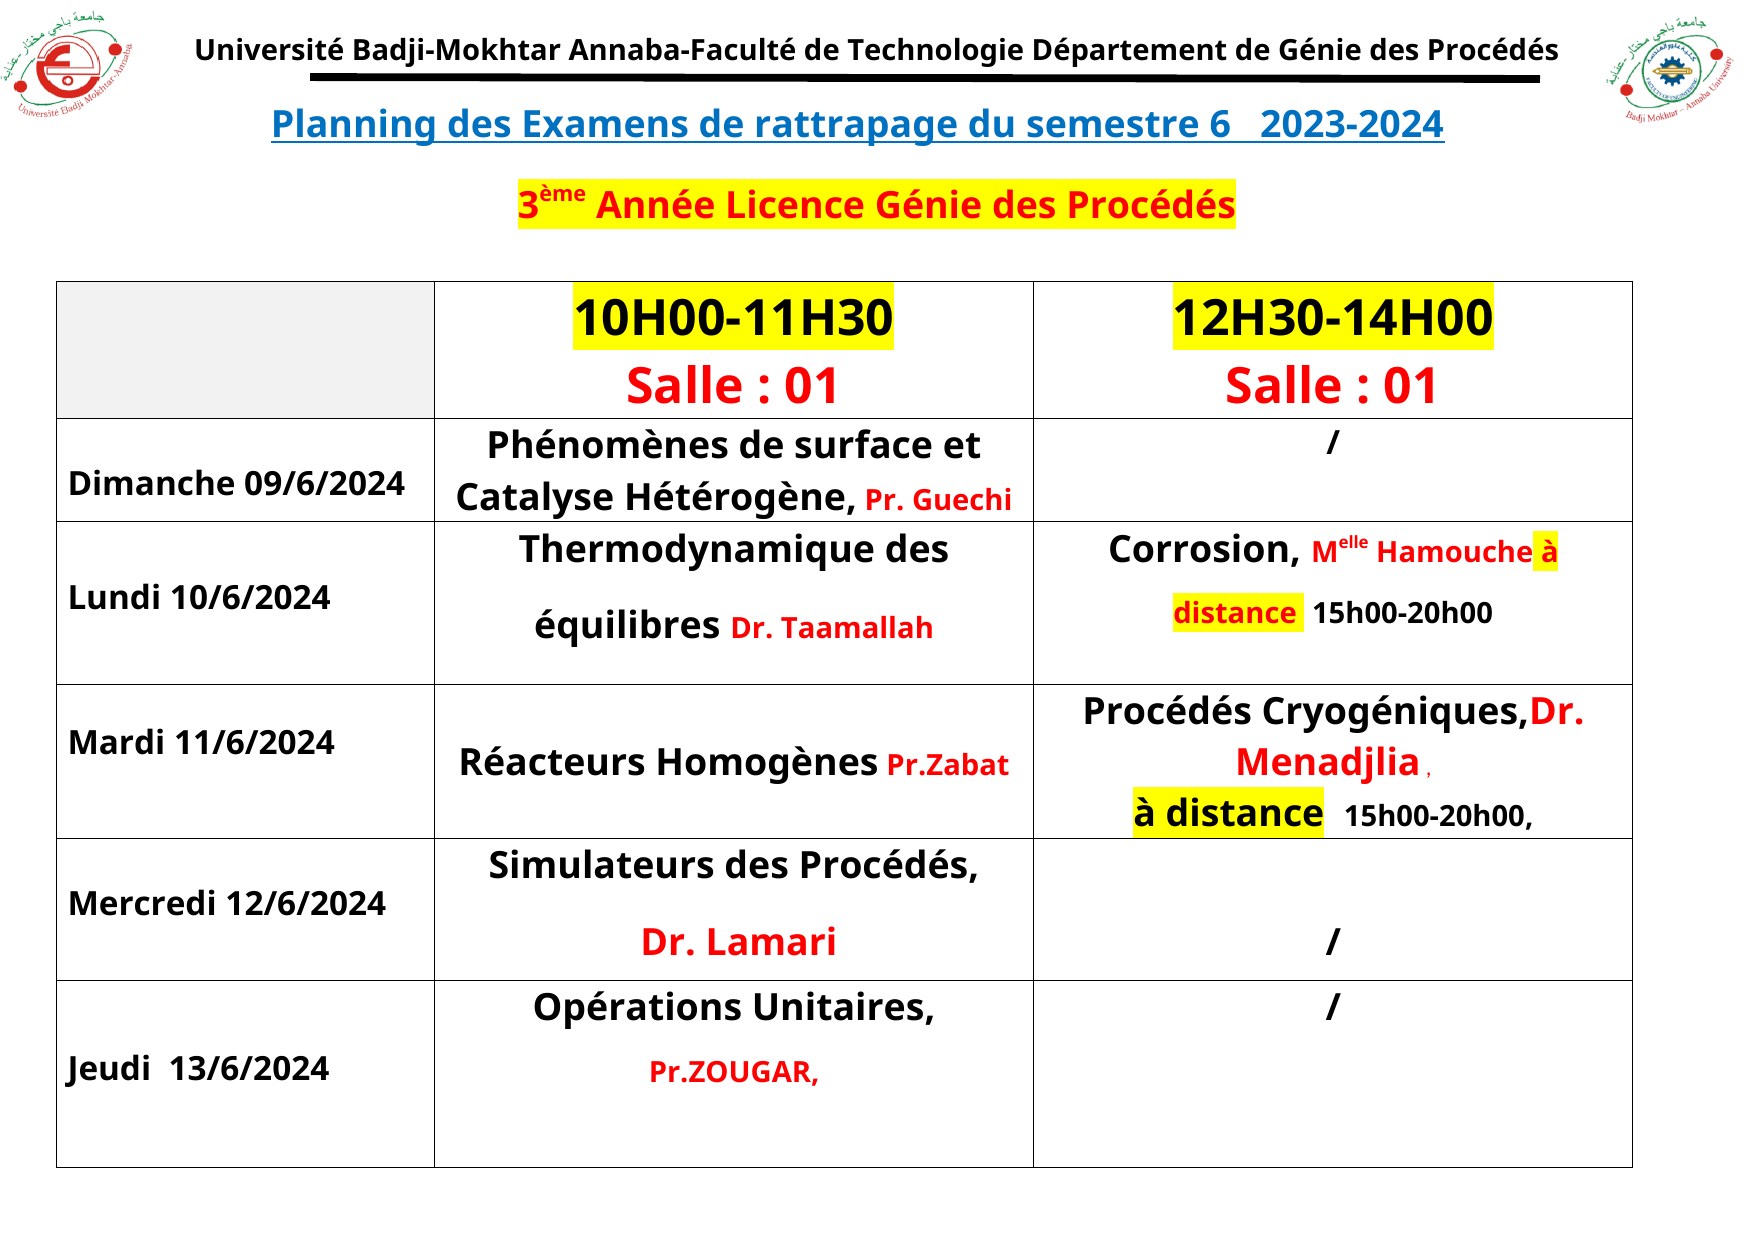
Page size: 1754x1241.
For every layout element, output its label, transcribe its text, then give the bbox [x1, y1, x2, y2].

table_cell Réacteurs Homogènes Pr.Zabat [435, 685, 1033, 838]
table_cell Corrosion, Melle Hamouche à distance 15h00-20h00 [1034, 522, 1632, 683]
table_cell Jeudi 13/6/2024 [57, 981, 434, 1167]
table_cell Mercredi 12/6/2024 [57, 839, 434, 979]
table_cell Mardi 11/6/2024 [57, 685, 434, 838]
table_cell Thermodynamique des équilibres Dr. Taamallah [435, 522, 1033, 683]
table_cell / [1034, 839, 1632, 979]
table_cell Procédés Cryogéniques,Dr. Menadjlia , à distance 15h00-20h00, [1034, 685, 1632, 838]
table_cell Phénomènes de surface et Catalyse Hétérogène, Pr. Guechi [435, 419, 1033, 521]
table_cell Opérations Unitaires, Pr.ZOUGAR, [435, 981, 1033, 1167]
table_cell Simulateurs des Procédés, Dr. Lamari [435, 839, 1033, 979]
table_header [57, 282, 434, 418]
table_header 12H30-14H00 Salle : 01 [1034, 282, 1632, 418]
table_cell / [1034, 419, 1632, 521]
text 3ème Année Licence Génie des Procédés [89, 178, 1665, 229]
table_cell Lundi 10/6/2024 [57, 522, 434, 683]
picture [1603, 15, 1738, 122]
table_header 10H00-11H30 Salle : 01 [435, 282, 1033, 418]
picture [0, 10, 132, 117]
table_cell / [1034, 981, 1632, 1167]
text Planning des Examens de rattrapage du semestre 6 2023-2024 [89, 97, 1665, 148]
table_cell Dimanche 09/6/2024 [57, 419, 434, 521]
